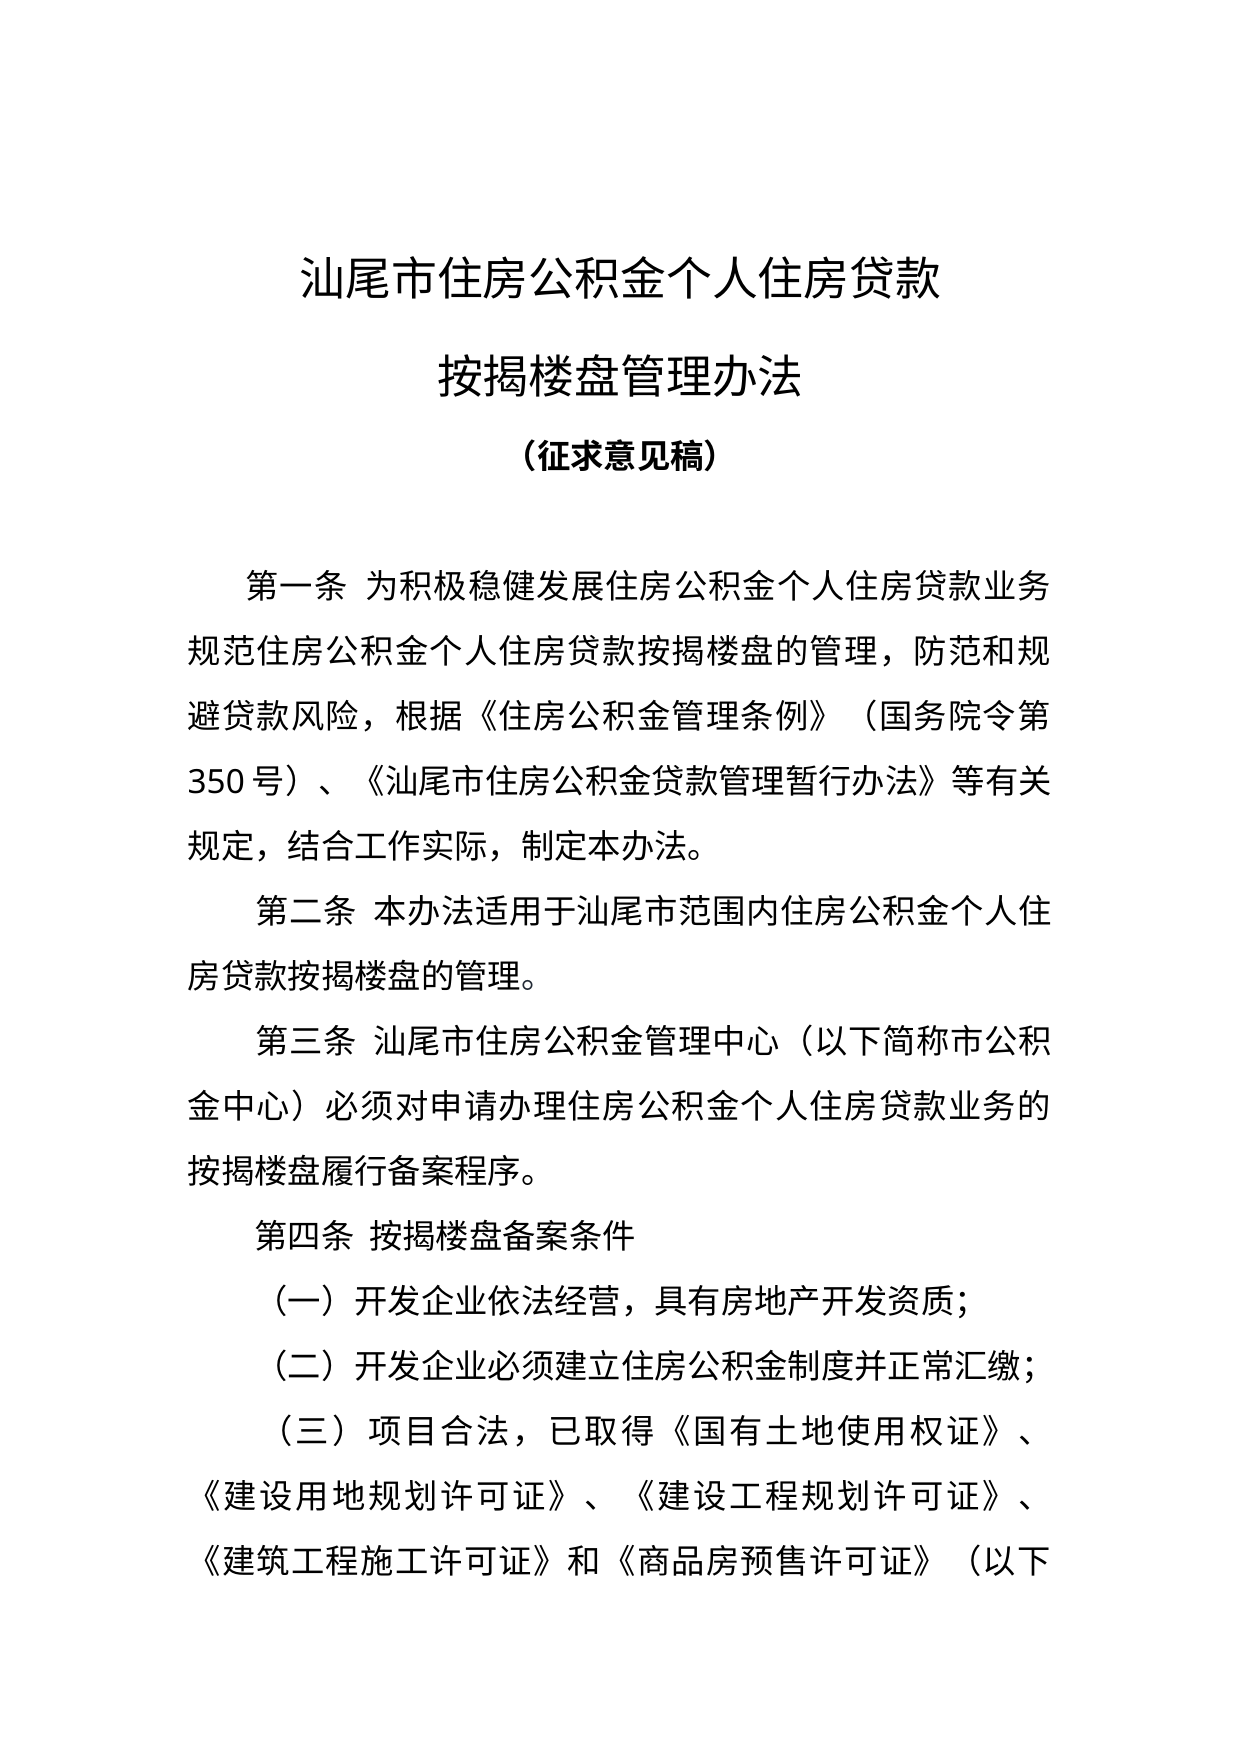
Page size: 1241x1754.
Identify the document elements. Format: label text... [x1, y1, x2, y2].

text 汕尾市住房公积金个人住房贷款 [187, 227, 1053, 324]
text 按揭楼盘管理办法 [187, 324, 1053, 422]
text （征求意见稿） [187, 422, 1053, 487]
text （一）开发企业依法经营，具有房地产开发资质； [187, 1267, 1053, 1332]
text （二）开发企业必须建立住房公积金制度并正常汇缴； [187, 1332, 1053, 1397]
text 第二条 本办法适用于汕尾市范围内住房公积金个人住房贷款按揭楼盘的管理。 [187, 877, 1053, 1007]
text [187, 1397, 1053, 1592]
text 第一条 为积极稳健发展住房公积金个人住房贷款业务，规范住房公积金个人住房贷款按揭楼盘的管理，防范和规避贷款风险，根据《住房公积金管理条例》（国务院令第350号）、《汕尾市住房公积金贷款管理暂行办法》等有关规定，结合工作实际，制定本办法。 [187, 552, 1053, 877]
text 第四条 按揭楼盘备案条件 [187, 1202, 1053, 1267]
text 第三条 汕尾市住房公积金管理中心（以下简称市公积金中心）必须对申请办理住房公积金个人住房贷款业务的按揭楼盘履行备案程序。 [187, 1007, 1053, 1202]
